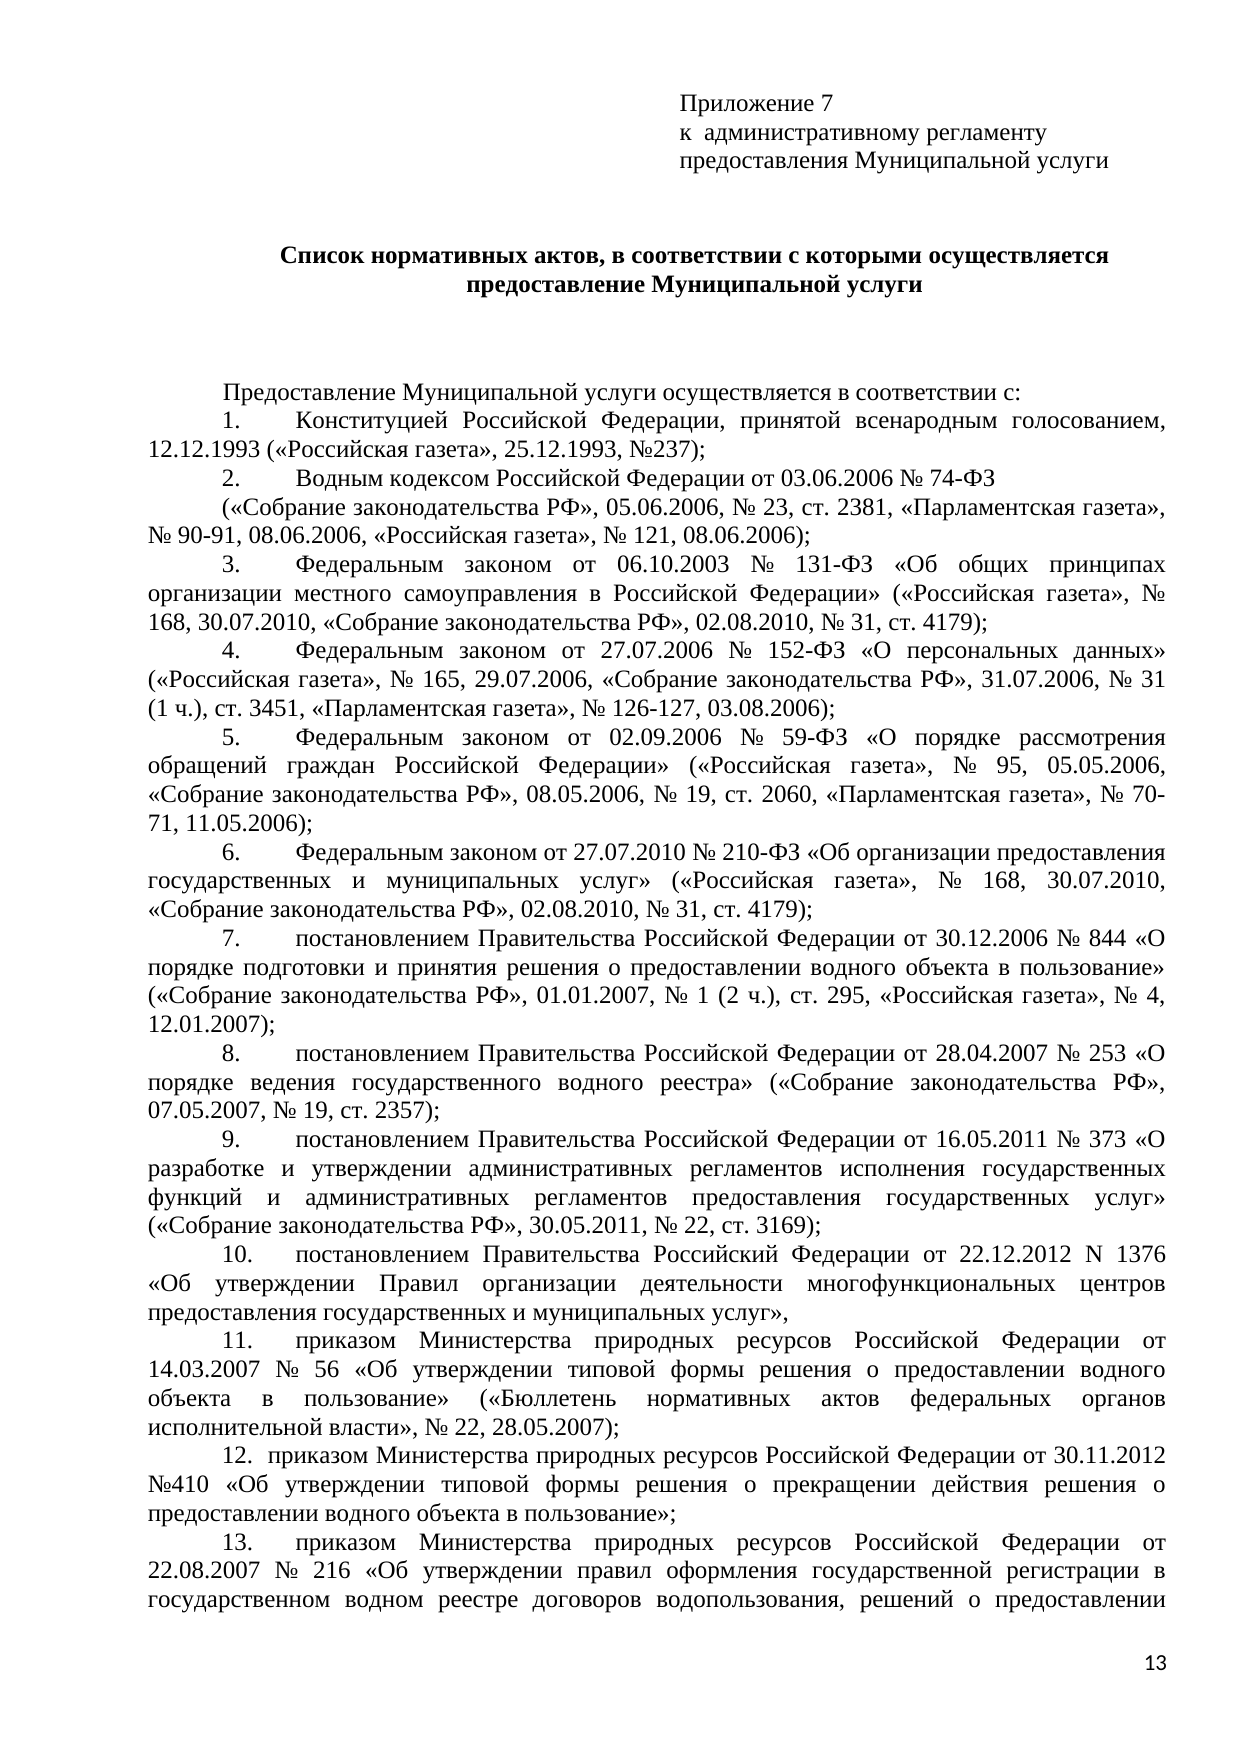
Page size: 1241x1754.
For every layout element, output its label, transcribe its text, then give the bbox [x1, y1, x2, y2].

text 6. Федеральным законом от 27.07.2010 № 210-ФЗ «Об организации предоставления государственных и муниципальных услуг» («Российская газета», № 168, 30.07.2010, «Собрание законодательства РФ», 02.08.2010, № 31, ст. 4179); [148, 837, 1167, 923]
text («Собрание законодательства РФ», 05.06.2006, № 23, ст. 2381, «Парламентская газета», № 90-91, 08.06.2006, «Российская газета», № 121, 08.06.2006); [148, 492, 1167, 549]
text 11. приказом Министерства природных ресурсов Российской Федерации от 14.03.2007 № 56 «Об утверждении типовой формы решения о предоставлении водного объекта в пользование» («Бюллетень нормативных актов федеральных органов исполнительной власти», № 22, 28.05.2007); [148, 1325, 1167, 1440]
text 10. постановлением Правительства Российский Федерации от 22.12.2012 N 1376 «Об утверждении Правил организации деятельности многофункциональных центров предоставления государственных и муниципальных услуг», [148, 1239, 1167, 1325]
text 8. постановлением Правительства Российской Федерации от 28.04.2007 № 253 «О порядке ведения государственного водного реестра» («Собрание законодательства РФ», 07.05.2007, № 19, ст. 2357); [148, 1038, 1167, 1124]
text к административному регламенту предоставления Муниципальной услуги [679, 117, 1181, 174]
text 1. Конституцией Российской Федерации, принятой всенародным голосованием, 12.12.1993 («Российская газета», 25.12.1993, №237); [148, 405, 1167, 463]
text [148, 1527, 1167, 1613]
text 4. Федеральным законом от 27.07.2006 № 152-ФЗ «О персональных данных» («Российская газета», № 165, 29.07.2006, «Собрание законодательства РФ», 31.07.2006, № 31 (1 ч.), ст. 3451, «Парламентская газета», № 126-127, 03.08.2006); [148, 635, 1167, 722]
text 2. Водным кодексом Российской Федерации от 03.06.2006 № 74-ФЗ [148, 463, 1167, 492]
text 9. постановлением Правительства Российской Федерации от 16.05.2011 № 373 «О разработке и утверждении административных регламентов исполнения государственных функций и административных регламентов предоставления государственных услуг» («Собрание законодательства РФ», 30.05.2011, № 22, ст. 3169); [148, 1124, 1167, 1239]
text 3. Федеральным законом от 06.10.2003 № 131-ФЗ «Об общих принципах организации местного самоуправления в Российской Федерации» («Российская газета», № 168, 30.07.2010, «Собрание законодательства РФ», 02.08.2010, № 31, ст. 4179); [148, 549, 1167, 635]
text 12. приказом Министерства природных ресурсов Российской Федерации от 30.11.2012 №410 «Об утверждении типовой формы решения о прекращении действия решения о предоставлении водного объекта в пользование»; [148, 1440, 1167, 1527]
text Предоставление Муниципальной услуги осуществляется в соответствии с: [148, 377, 1167, 405]
text 7. постановлением Правительства Российской Федерации от 30.12.2006 № 844 «О порядке подготовки и принятия решения о предоставлении водного объекта в пользование» («Собрание законодательства РФ», 01.01.2007, № 1 (2 ч.), ст. 295, «Российская газета», № 4, 12.01.2007); [148, 923, 1167, 1038]
text Приложение 7 [679, 88, 1181, 117]
text Список нормативных актов, в соответствии с которыми осуществляется предоставление Муниципальной услуги [222, 240, 1167, 298]
text 5. Федеральным законом от 02.09.2006 № 59-ФЗ «О порядке рассмотрения обращений граждан Российской Федерации» («Российская газета», № 95, 05.05.2006, «Собрание законодательства РФ», 08.05.2006, № 19, ст. 2060, «Парламентская газета», № 70-71, 11.05.2006); [148, 722, 1167, 837]
